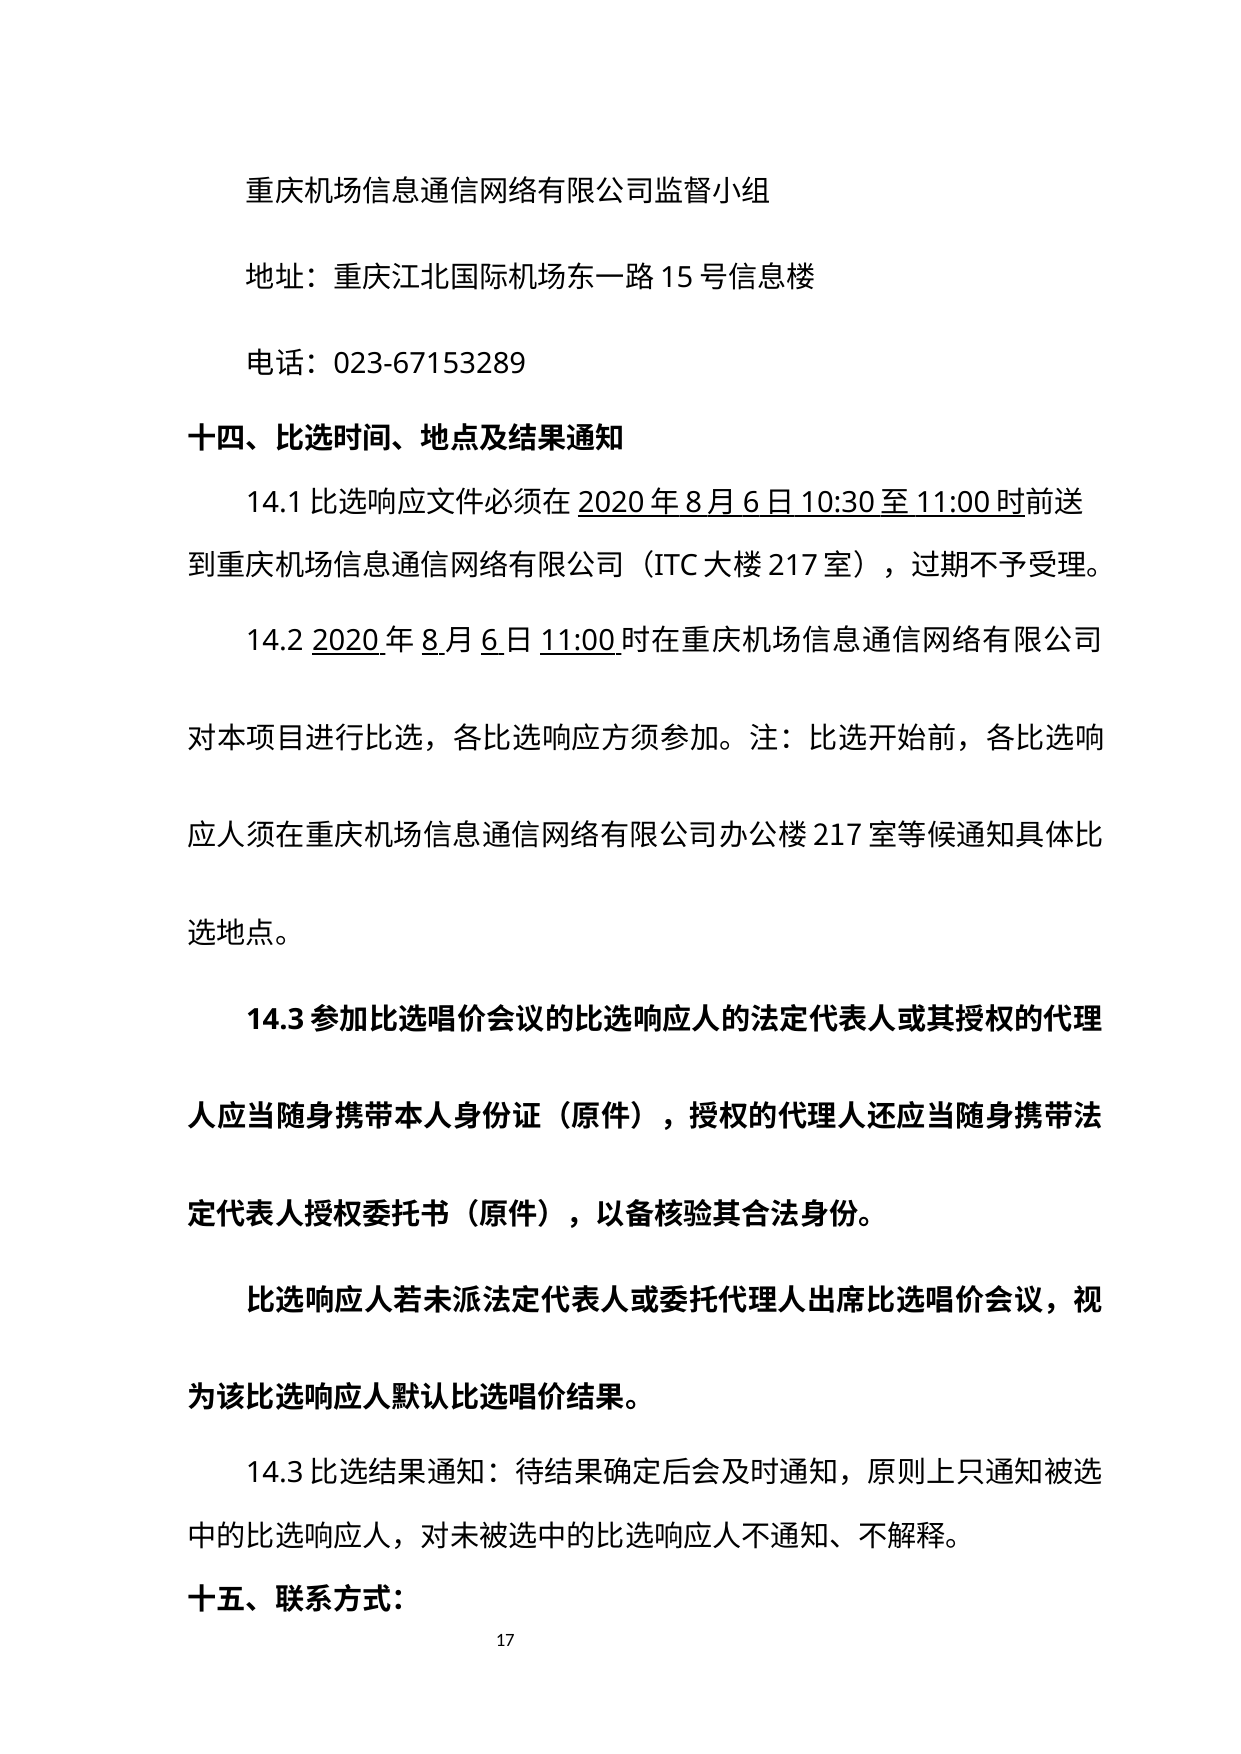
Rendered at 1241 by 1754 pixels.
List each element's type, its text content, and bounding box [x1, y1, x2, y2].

text 14.1比选响应文件必须在2020年8月6日10:30至11:00时前送到重庆机场信息通信网络有限公司（ITC大楼217室），过期不予受理。 [187, 478, 1104, 584]
text 14.3比选结果通知：待结果确定后会及时通知，原则上只通知被选中的比选响应人，对未被选中的比选响应人不通知、不解释。 [187, 1449, 1104, 1555]
text 十五、联系方式： [187, 1576, 1104, 1618]
text 比选响应人若未派法定代表人或委托代理人出席比选唱价会议，视为该比选响应人默认比选唱价结果。 [187, 1265, 1104, 1428]
text 重庆机场信息通信网络有限公司监督小组 [187, 156, 1104, 221]
text 十四、比选时间、地点及结果通知 [187, 415, 1104, 457]
text 地址：重庆江北国际机场东一路15号信息楼 [187, 243, 1104, 308]
text 电话：023-67153289 [187, 329, 1104, 394]
text 14.2 2020年8月6日11:00时在重庆机场信息通信网络有限公司对本项目进行比选，各比选响应方须参加。注：比选开始前，各比选响应人须在重庆机场信息通信网络有限公司办公楼217室等候通知具体比选地点。 [187, 605, 1104, 963]
text 14.3参加比选唱价会议的比选响应人的法定代表人或其授权的代理人应当随身携带本人身份证（原件），授权的代理人还应当随身携带法定代表人授权委托书（原件），以备核验其合法身份。 [187, 984, 1104, 1244]
